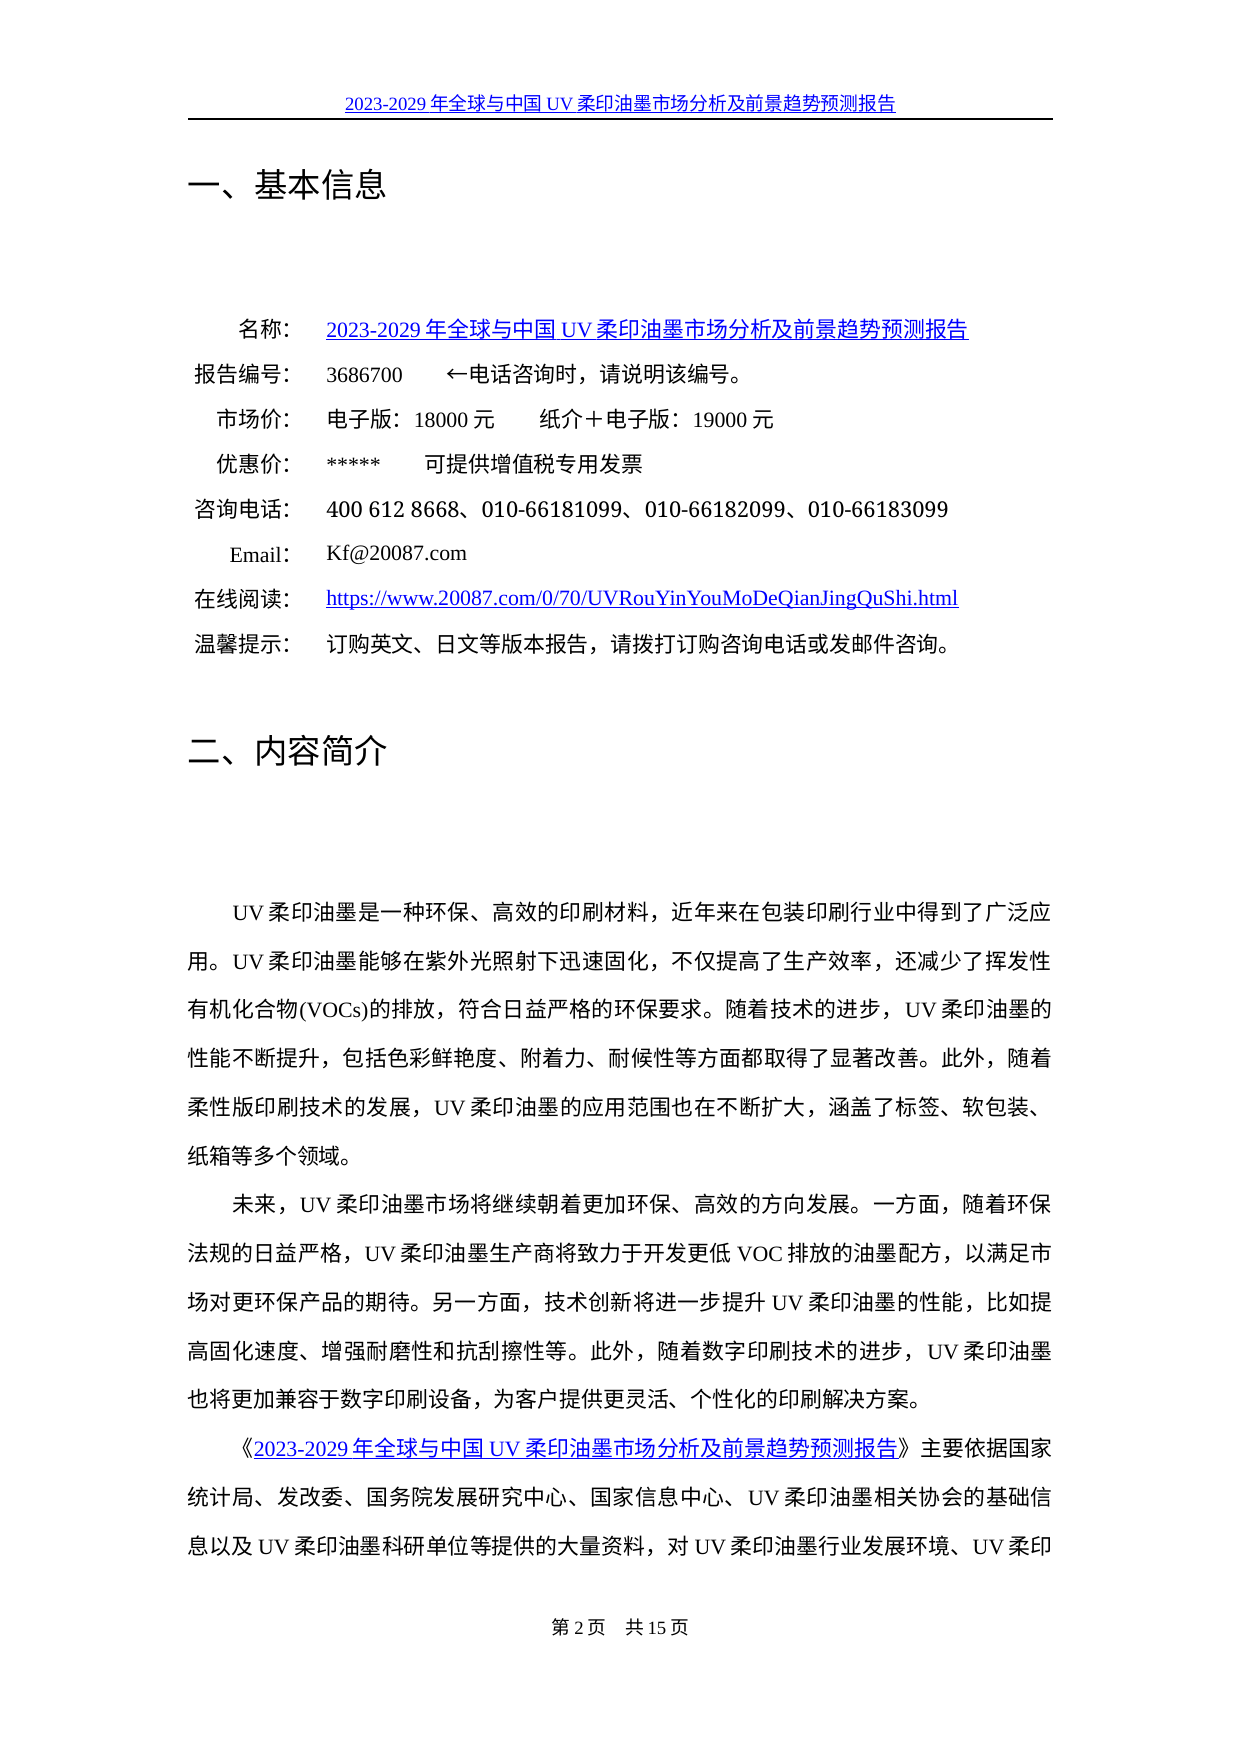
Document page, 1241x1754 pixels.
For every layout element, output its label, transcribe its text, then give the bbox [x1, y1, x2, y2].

table_cell ***** 可提供增值税专用发票 [315, 447, 1073, 492]
title 一、基本信息 [187, 150, 1053, 215]
table_cell 优惠价： [167, 447, 315, 492]
table_cell 温馨提示： [167, 627, 315, 672]
table_header 名称： [167, 312, 315, 357]
table_cell Email： [167, 537, 315, 582]
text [187, 894, 1053, 1561]
table_cell 报告编号： [167, 357, 315, 402]
table_cell [315, 582, 1073, 627]
title 二、内容简介 [187, 717, 1053, 782]
table_cell 咨询电话： [167, 492, 315, 537]
table_cell 400 612 8668、010-66181099、010-66182099、010-66183099 [315, 492, 1073, 537]
table_cell 在线阅读： [167, 582, 315, 627]
table_cell 市场价： [167, 402, 315, 447]
table_cell 订购英文、日文等版本报告，请拨打订购咨询电话或发邮件咨询。 [315, 627, 1073, 672]
table_cell 电子版：18000 元 纸介＋电子版：19000 元 [315, 402, 1073, 447]
table_header 2023-2029年全球与中国UV柔印油墨市场分析及前景趋势预测报告 [315, 312, 1073, 357]
table_cell Kf@20087.com [315, 537, 1073, 582]
table_cell 3686700 ←电话咨询时，请说明该编号。 [315, 357, 1073, 402]
